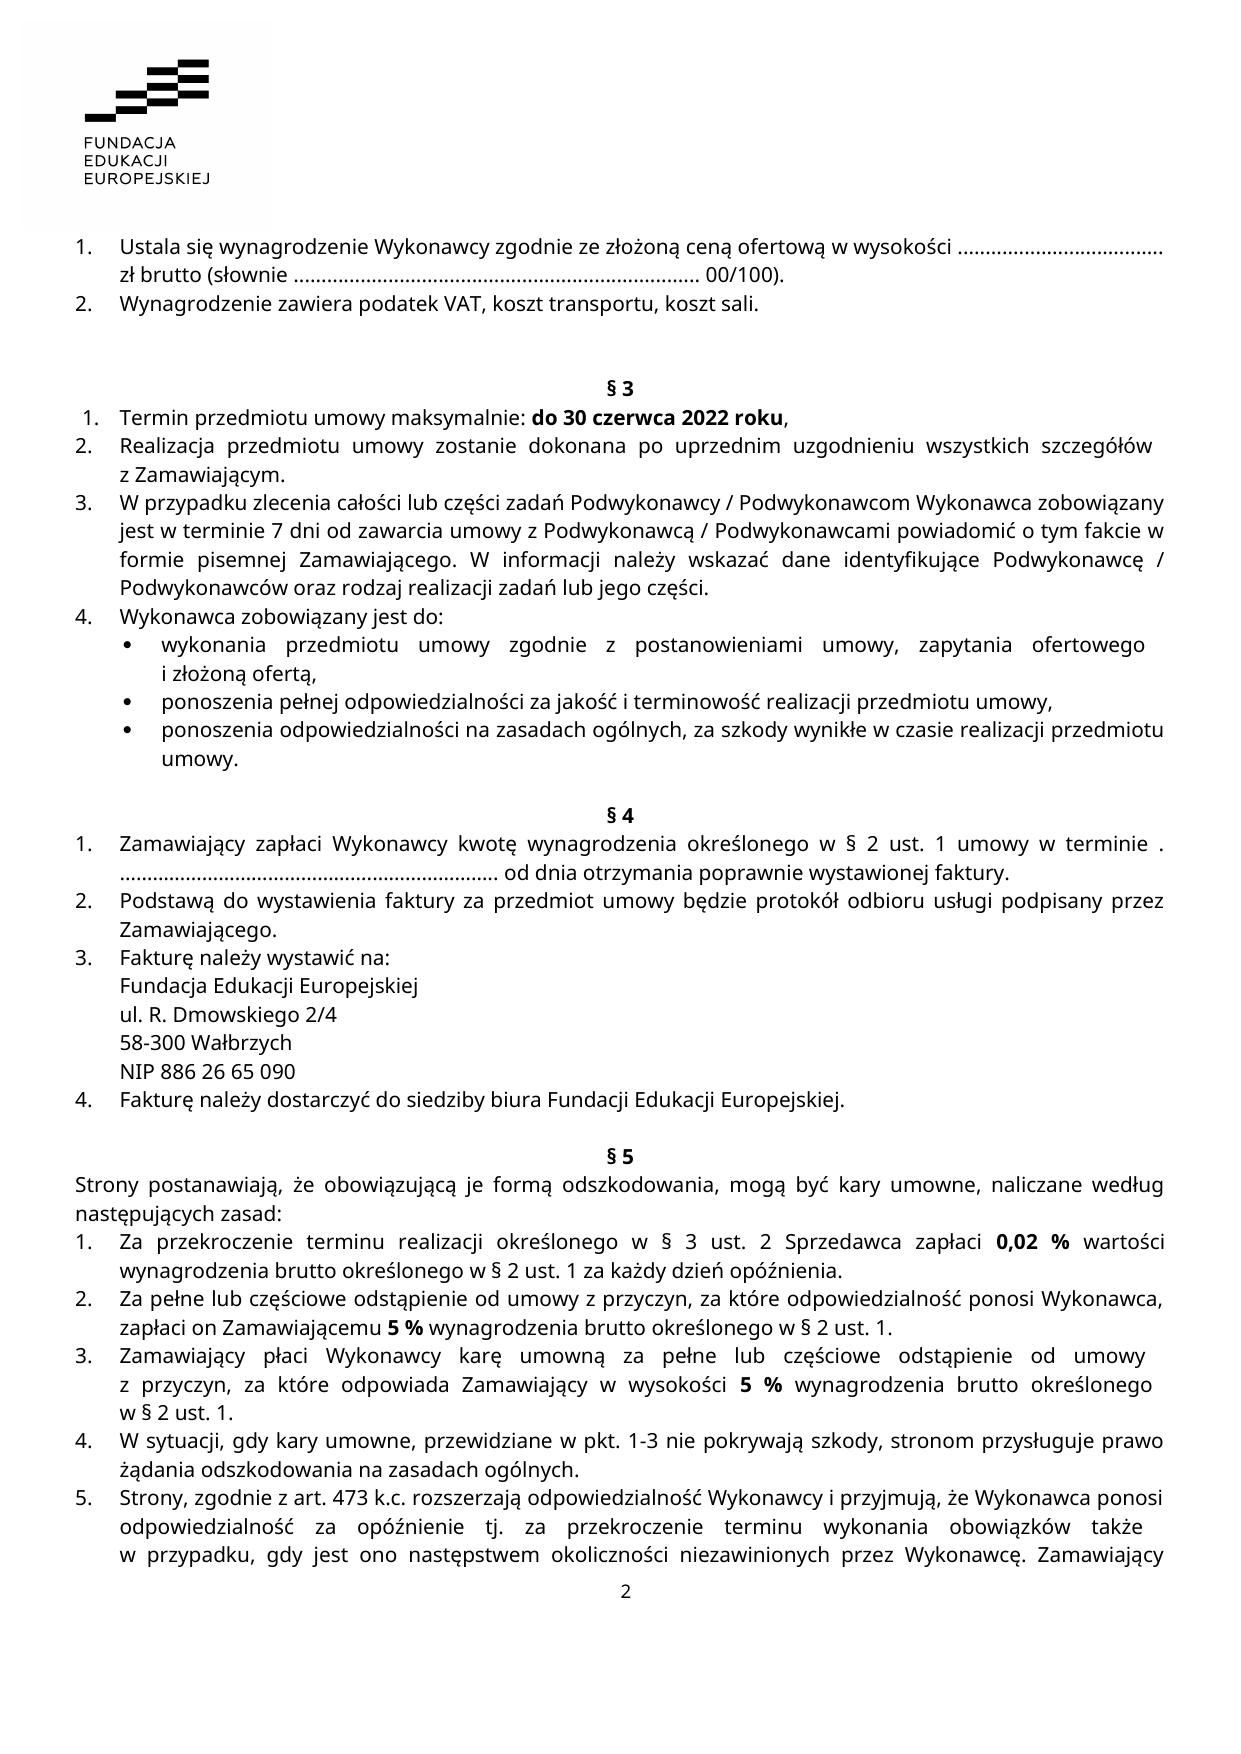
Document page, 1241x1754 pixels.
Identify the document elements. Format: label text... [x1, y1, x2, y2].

list Zamawiający płaci Wykonawcy karę umowną za pełne lub częściowe odstąpienie od umowy z przyczyn, za które odpowiada Zamawiający w wysokości 5 % wynagrodzenia brutto określonego w § 2 ust. 1. [75, 1341, 1165, 1427]
list Ustala się wynagrodzenie Wykonawcy zgodnie ze złożoną ceną ofertową w wysokości ..................................... zł brutto (słownie ......................................................................... 00/100). [75, 232, 1165, 289]
list Fakturę należy wystawić na: [75, 943, 1165, 972]
text ul. R. Dmowskiego 2/4 [119, 1000, 1165, 1028]
text § 3 [75, 374, 1165, 403]
list Za pełne lub częściowe odstąpienie od umowy z przyczyn, za które odpowiedzialność ponosi Wykonawca, zapłaci on Zamawiającemu 5 % wynagrodzenia brutto określonego w § 2 ust. 1. [75, 1284, 1165, 1341]
picture [20, 20, 273, 230]
list Fakturę należy dostarczyć do siedziby biura Fundacji Edukacji Europejskiej. [75, 1085, 1165, 1114]
list Realizacja przedmiotu umowy zostanie dokonana po uprzednim uzgodnieniu wszystkich szczegółów z Zamawiającym. [75, 431, 1165, 488]
text NIP 886 26 65 090 [119, 1057, 1165, 1085]
list ponoszenia odpowiedzialności na zasadach ogólnych, za szkody wynikłe w czasie realizacji przedmiotu umowy. [124, 716, 1165, 772]
text 58-300 Wałbrzych [119, 1028, 1165, 1057]
text Strony postanawiają, że obowiązującą je formą odszkodowania, mogą być kary umowne, naliczane według następujących zasad: [75, 1171, 1165, 1227]
text § 4 [75, 801, 1165, 829]
list W sytuacji, gdy kary umowne, przewidziane w pkt. 1-3 nie pokrywają szkody, stronom przysługuje prawo żądania odszkodowania na zasadach ogólnych. [75, 1427, 1165, 1483]
list Podstawą do wystawienia faktury za przedmiot umowy będzie protokół odbioru usługi podpisany przez Zamawiającego. [75, 886, 1165, 943]
text Fundacja Edukacji Europejskiej [119, 972, 1165, 1000]
text § 5 [75, 1142, 1165, 1171]
list W przypadku zlecenia całości lub części zadań Podwykonawcy / Podwykonawcom Wykonawca zobowiązany jest w terminie 7 dni od zawarcia umowy z Podwykonawcą / Podwykonawcami powiadomić o tym fakcie w formie pisemnej Zamawiającego. W informacji należy wskazać dane identyfikujące Podwykonawcę / Podwykonawców oraz rodzaj realizacji zadań lub jego części. [75, 488, 1165, 602]
list Wynagrodzenie zawiera podatek VAT, koszt transportu, koszt sali. [75, 289, 1165, 317]
list ponoszenia pełnej odpowiedzialności za jakość i terminowość realizacji przedmiotu umowy, [124, 687, 1165, 716]
list Za przekroczenie terminu realizacji określonego w § 3 ust. 2 Sprzedawca zapłaci 0,02 % wartości wynagrodzenia brutto określonego w § 2 ust. 1 za każdy dzień opóźnienia. [75, 1227, 1165, 1284]
list wykonania przedmiotu umowy zgodnie z postanowieniami umowy, zapytania ofertowego i złożoną ofertą, [124, 630, 1165, 687]
list Termin przedmiotu umowy maksymalnie: do 30 czerwca 2022 roku, [82, 403, 1165, 431]
list Zamawiający zapłaci Wykonawcy kwotę wynagrodzenia określonego w § 2 ust. 1 umowy w terminie .……………………………………….………………….. od dnia otrzymania poprawnie wystawionej faktury. [75, 829, 1165, 886]
list Wykonawca zobowiązany jest do: [75, 602, 1165, 630]
